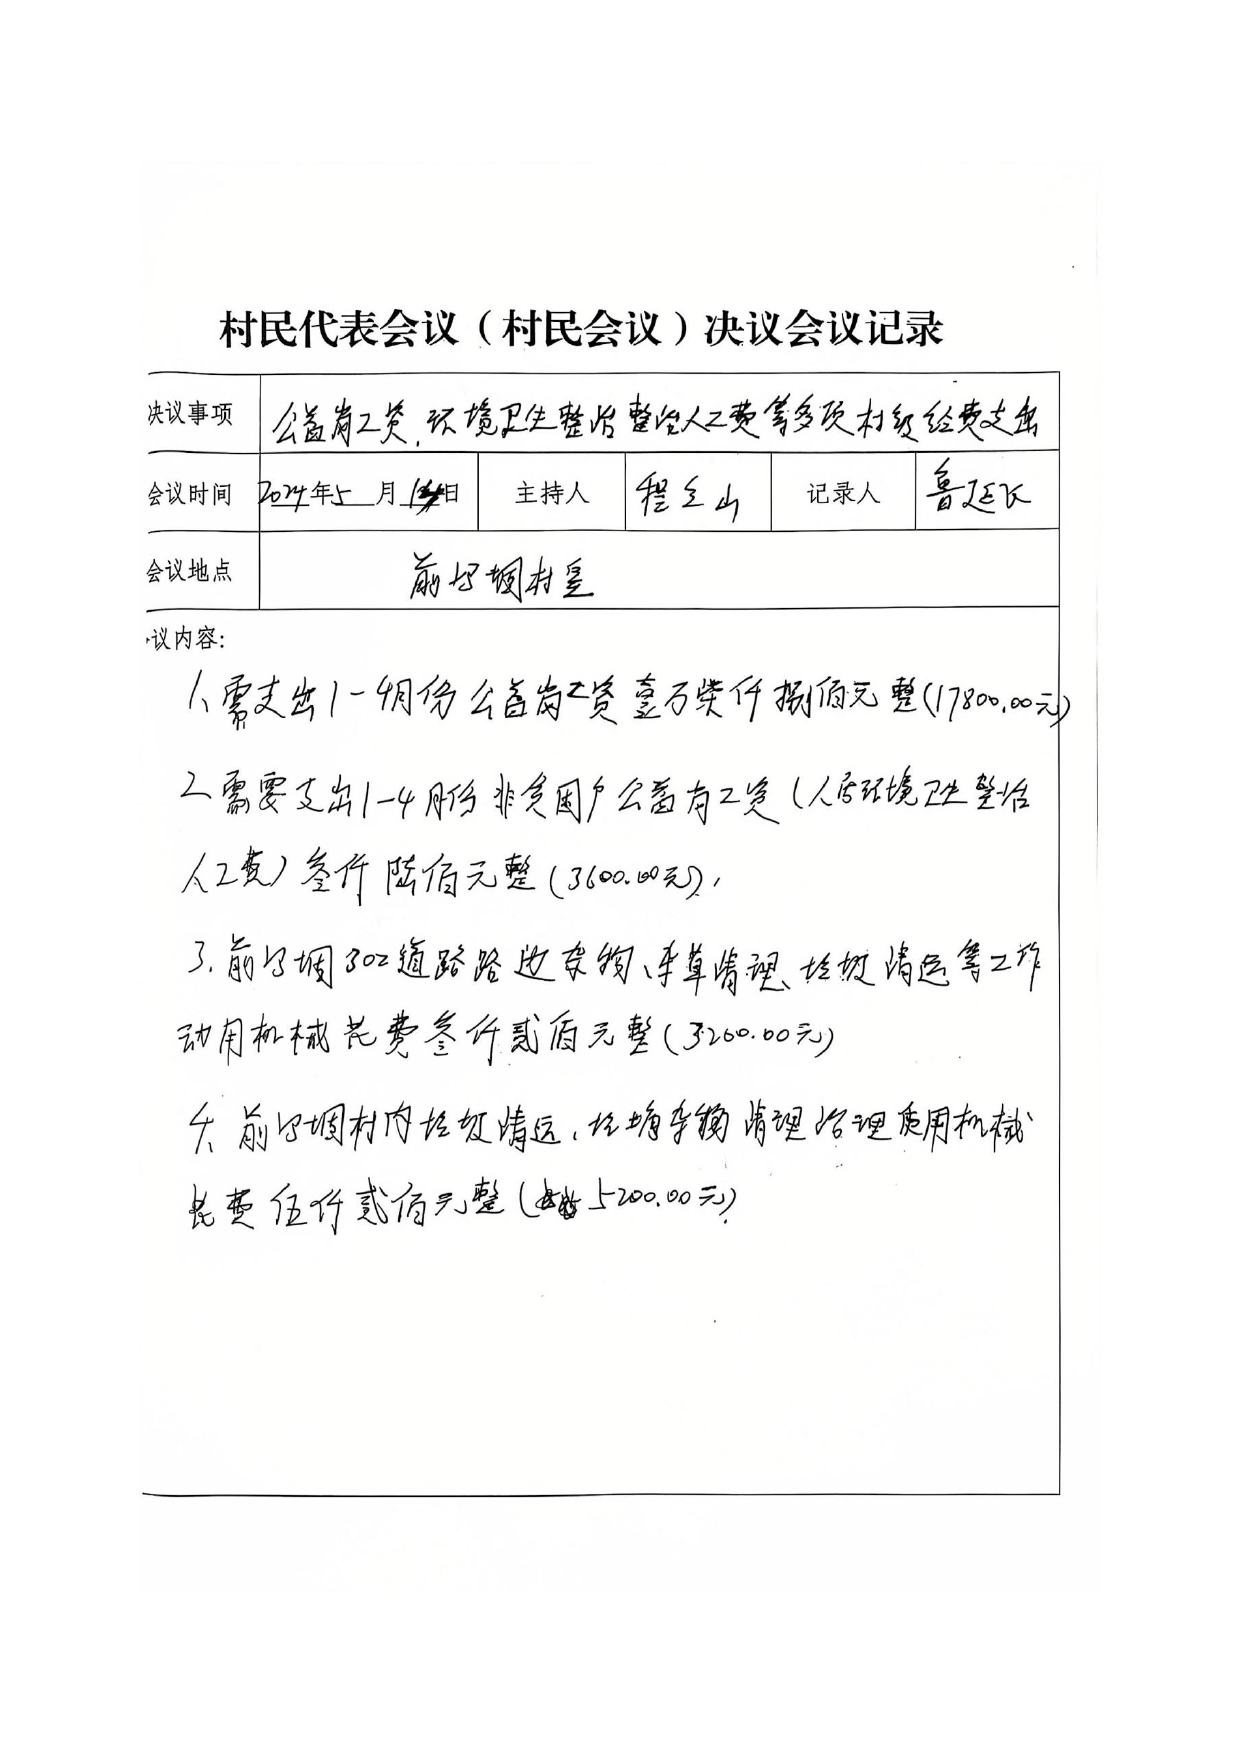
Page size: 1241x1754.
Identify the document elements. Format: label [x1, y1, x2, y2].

picture [138, 162, 1102, 1592]
